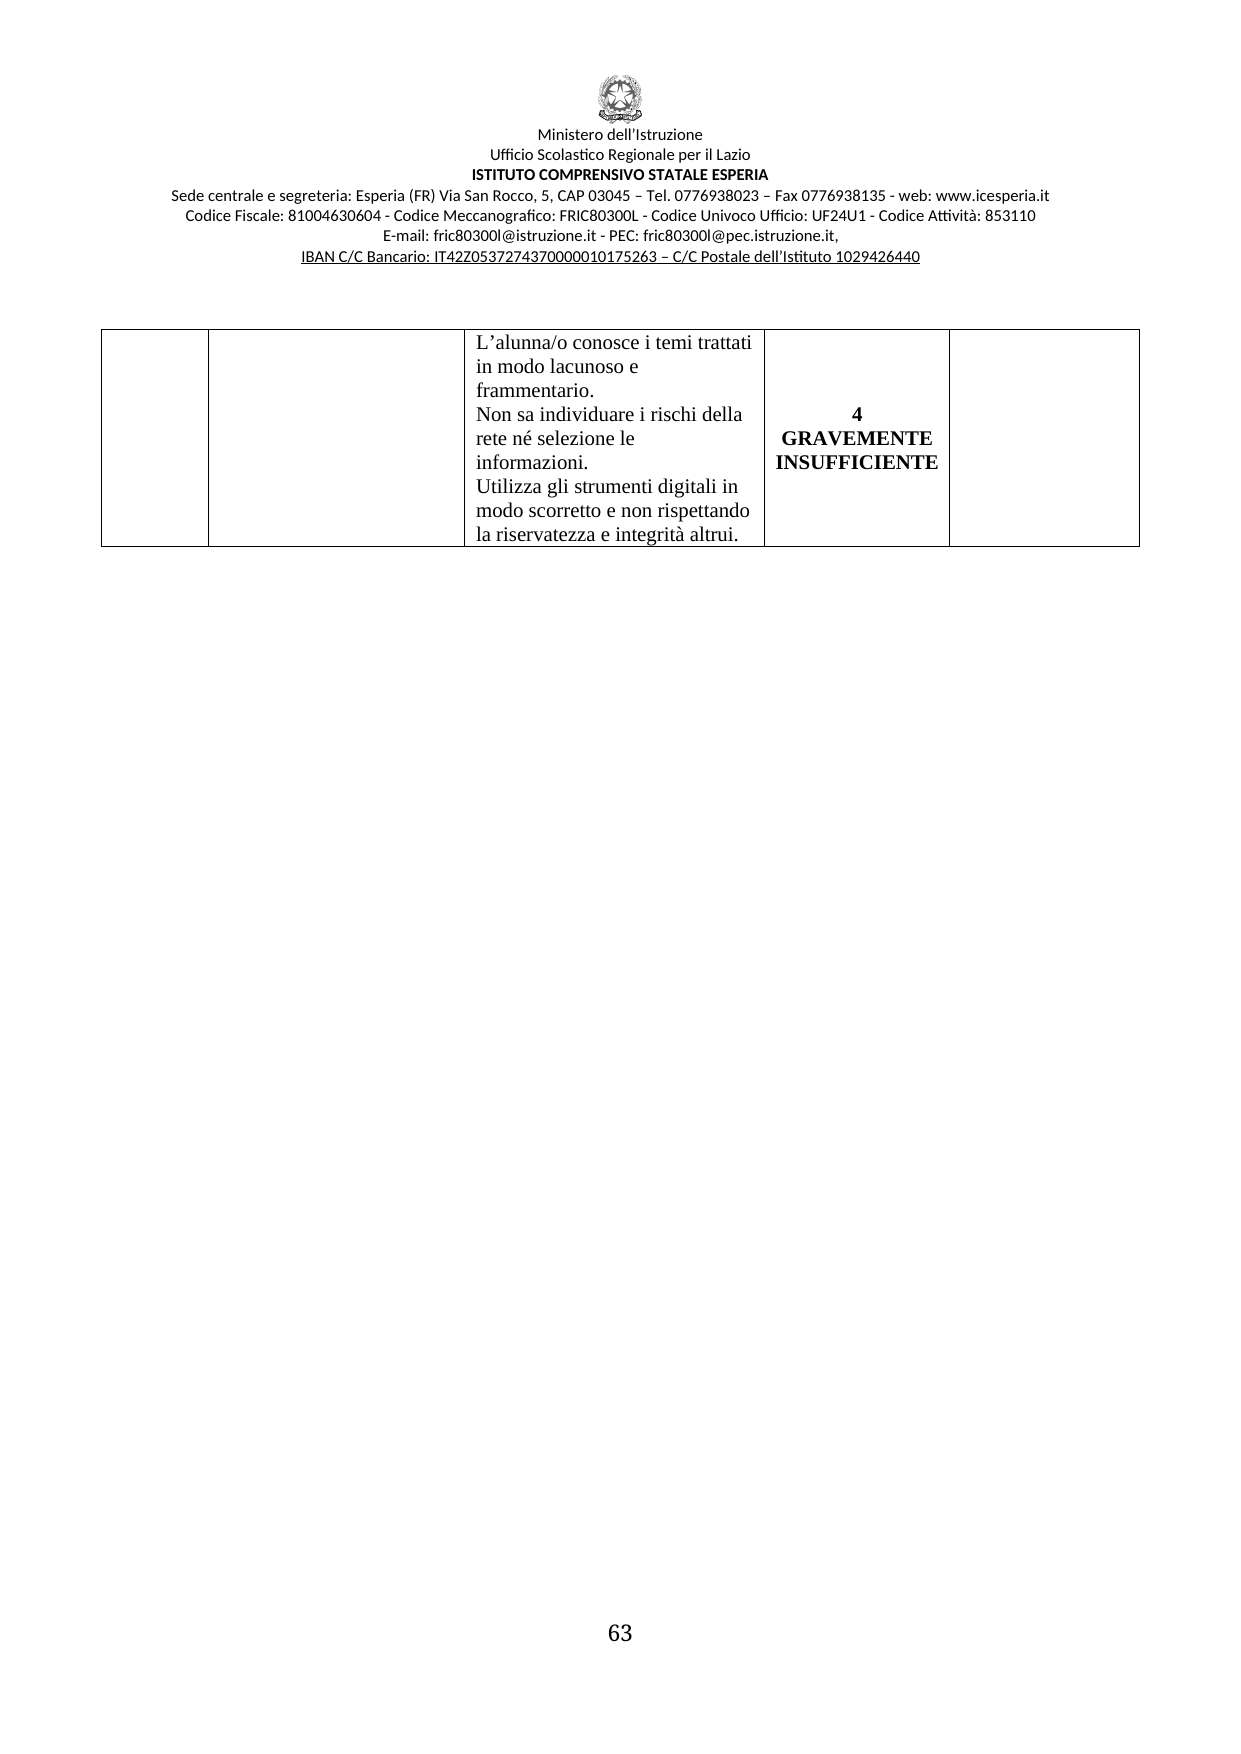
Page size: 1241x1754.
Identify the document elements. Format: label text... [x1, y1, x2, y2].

table_cell L’alunna/o conosce i temi trattati in modo lacunoso e frammentario. Non sa individuare i rischi della rete né selezione le informazioni. Utilizza gli strumenti digitali in modo scorretto e non rispettando la riservatezza e integrità altrui. [465, 330, 764, 546]
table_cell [950, 330, 1139, 546]
table_cell 4 GRAVEMENTE INSUFFICIENTE [765, 330, 949, 546]
